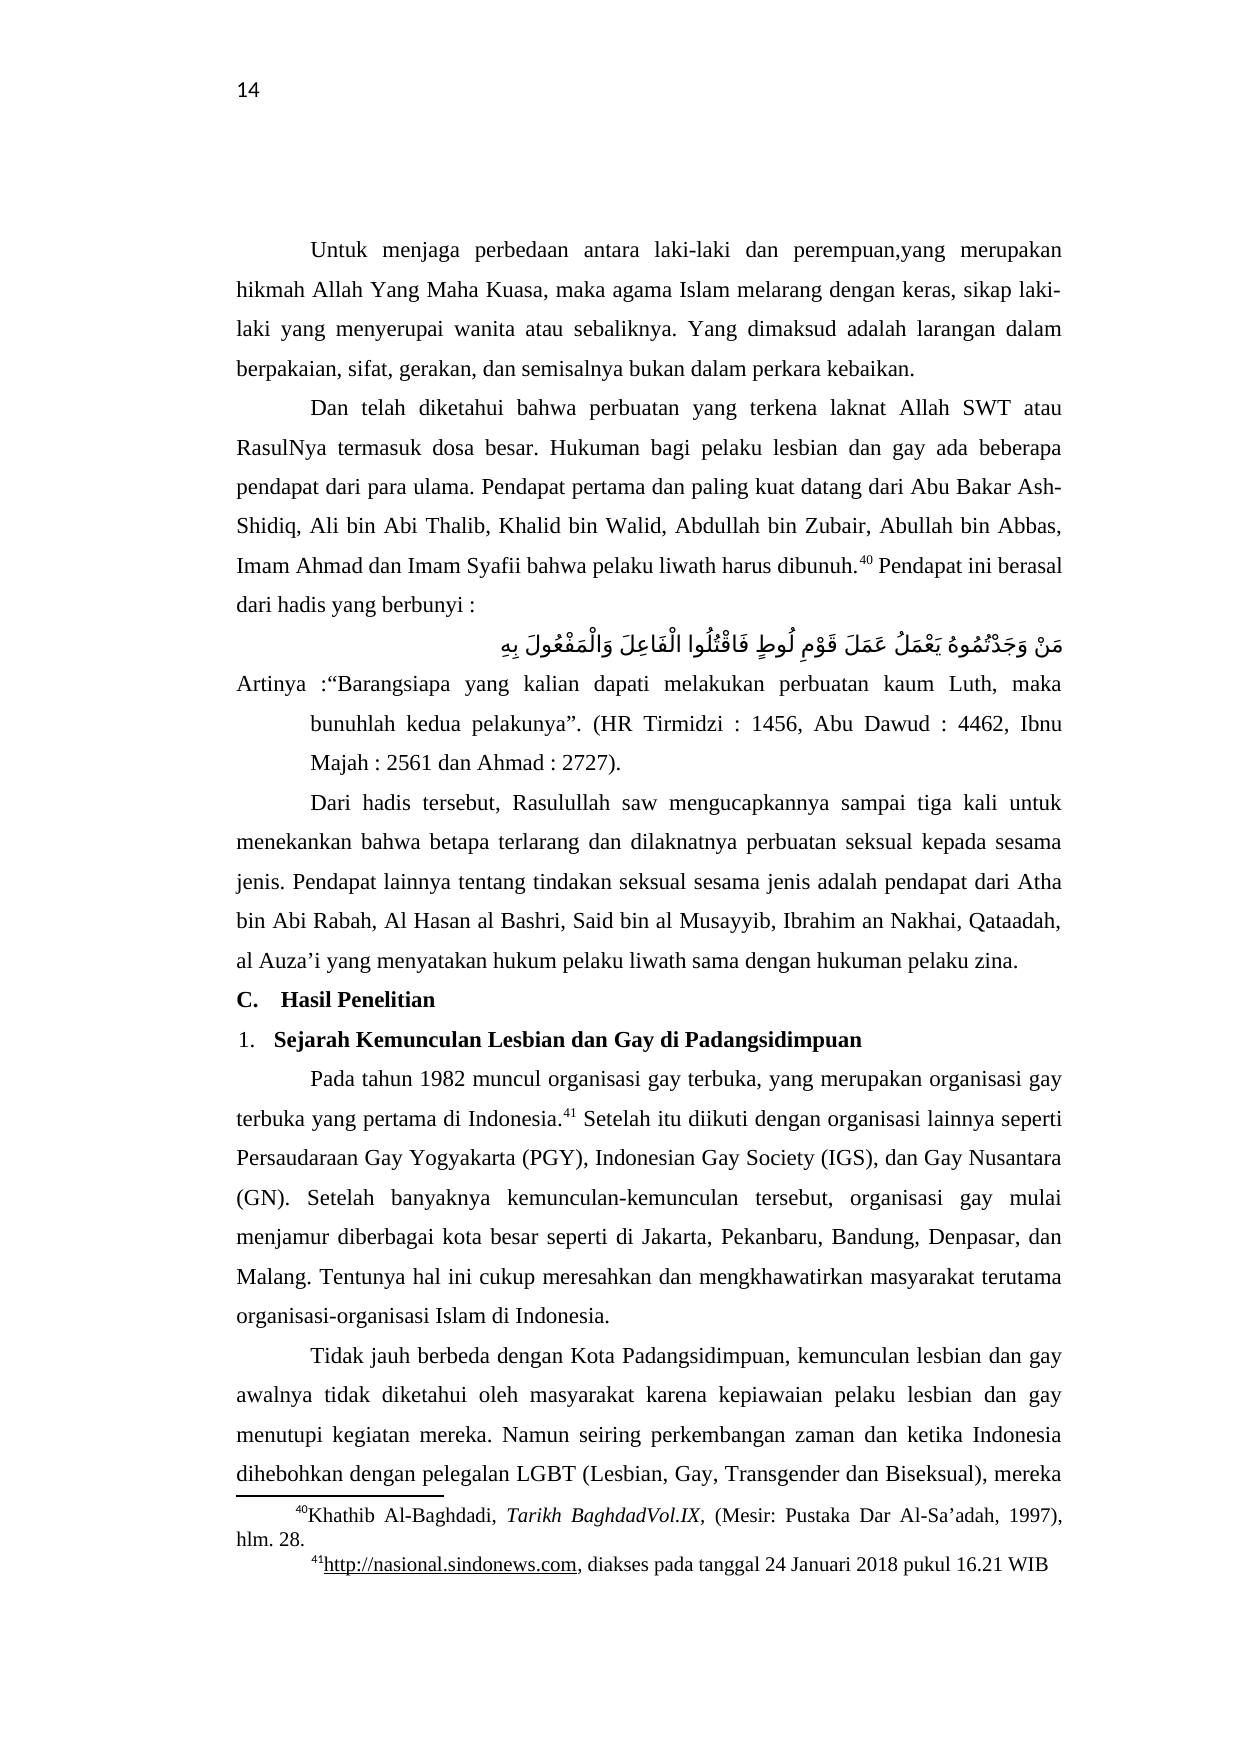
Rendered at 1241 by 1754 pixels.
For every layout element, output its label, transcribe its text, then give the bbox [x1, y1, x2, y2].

text Untuk menjaga perbedaan antara laki-laki dan perempuan,yang merupakan hikmah Allah Yang Maha Kuasa, maka agama Islam melarang dengan keras, sikap laki-laki yang menyerupai wanita atau sebaliknya. Yang dimaksud adalah larangan dalam berpakaian, sifat, gerakan, dan semisalnya bukan dalam perkara kebaikan. [236, 236, 1063, 381]
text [236, 1342, 1063, 1486]
list Hasil Penelitian [236, 986, 1063, 1013]
list مَنْ وَجَدْتُمُوهُ يَعْمَلُ عَمَلَ قَوْمِ لُوطٍ فَاقْتُلُوا الْفَاعِلَ وَالْمَفْعُولَ بِهِ [266, 631, 1063, 657]
list Sejarah Kemunculan Lesbian dan Gay di Padangsidimpuan [255, 1026, 1063, 1052]
list Artinya :“Barangsiapa yang kalian dapati melakukan perbuatan kaum Luth, maka bunuhlah kedua pelakunya”. (HR Tirmidzi : 1456, Abu Dawud : 4462, Ibnu Majah : 2561 dan Ahmad : 2727). [236, 671, 1063, 776]
text Dan telah diketahui bahwa perbuatan yang terkena laknat Allah SWT atau RasulNya termasuk dosa besar. Hukuman bagi pelaku lesbian dan gay ada beberapa pendapat dari para ulama. Pendapat pertama dan paling kuat datang dari Abu Bakar Ash-Shidiq, Ali bin Abi Thalib, Khalid bin Walid, Abdullah bin Zubair, Abullah bin Abbas, Imam Ahmad dan Imam Syafii bahwa pelaku liwath harus dibunuh. Pendapat ini berasal dari hadis yang berbunyi : [236, 394, 1063, 618]
list Dari hadis tersebut, Rasulullah saw mengucapkannya sampai tiga kali untuk menekankan bahwa betapa terlarang dan dilaknatnya perbuatan seksual kepada sesama jenis. Pendapat lainnya tentang tindakan seksual sesama jenis adalah pendapat dari Atha bin Abi Rabah, Al Hasan al Bashri, Said bin al Musayyib, Ibrahim an Nakhai, Qataadah, al Auza’i yang menyatakan hukum pelaku liwath sama dengan hukuman pelaku zina. [236, 789, 1063, 973]
text Pada tahun 1982 muncul organisasi gay terbuka, yang merupakan organisasi gay terbuka yang pertama di Indonesia. Setelah itu diikuti dengan organisasi lainnya seperti Persaudaraan Gay Yogyakarta (PGY), Indonesian Gay Society (IGS), dan Gay Nusantara (GN). Setelah banyaknya kemunculan-kemunculan tersebut, organisasi gay mulai menjamur diberbagai kota besar seperti di Jakarta, Pekanbaru, Bandung, Denpasar, dan Malang. Tentunya hal ini cukup meresahkan dan mengkhawatirkan masyarakat terutama organisasi-organisasi Islam di Indonesia. [236, 1065, 1063, 1328]
